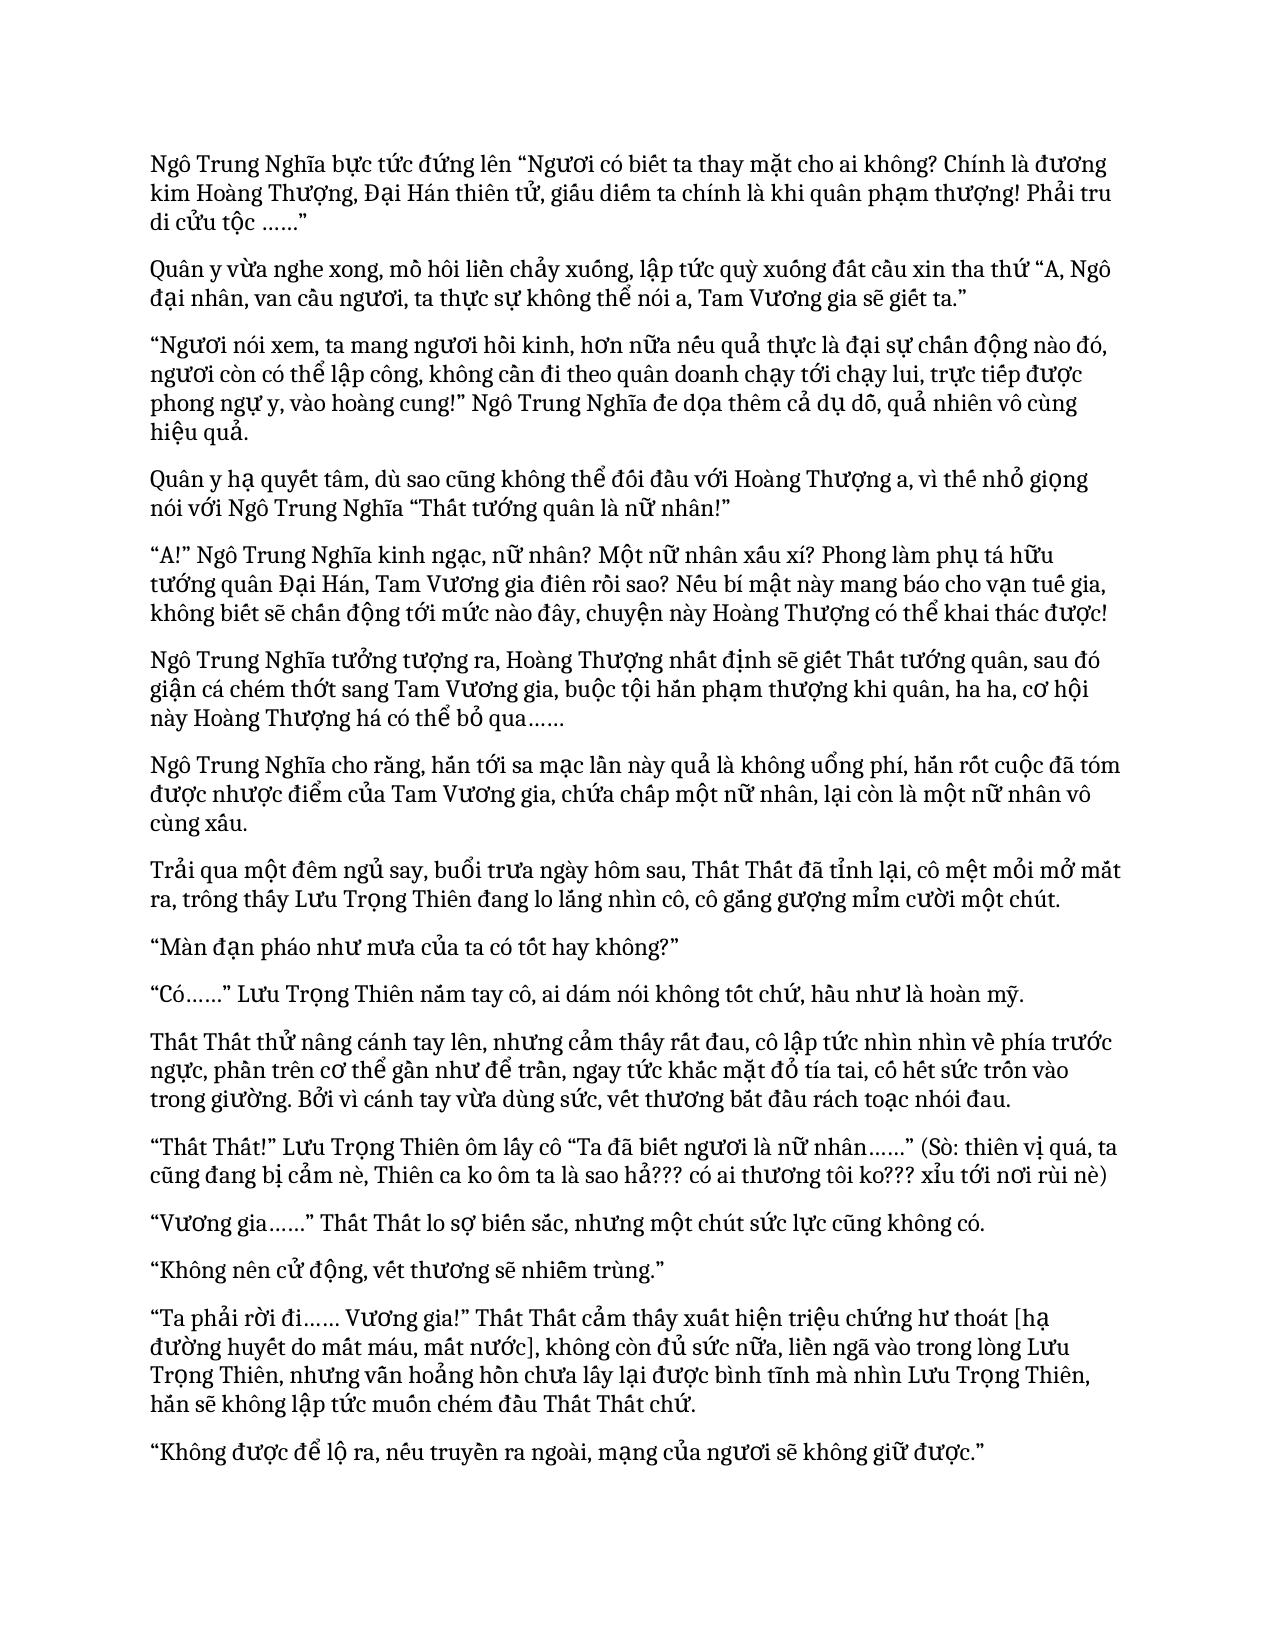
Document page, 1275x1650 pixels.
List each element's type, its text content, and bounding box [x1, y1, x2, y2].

text Quân y hạ quyết tâm, dù sao cũng không thể đối đầu với Hoàng Thượng a, vì thế nhỏ giọng nói với Ngô Trung Nghĩa “Thất tướng quân là nữ nhân!” [150, 465, 1125, 522]
text “Ta phải rời đi…… Vương gia!” Thất Thất cảm thấy xuất hiện triệu chứng hư thoát [hạ đường huyết do mất máu, mất nước], không còn đủ sức nữa, liền ngã vào trong lòng Lưu Trọng Thiên, nhưng vẫn hoảng hồn chưa lấy lại được bình tĩnh mà nhìn Lưu Trọng Thiên, hắn sẽ không lập tức muốn chém đầu Thất Thất chứ. [150, 1304, 1125, 1419]
text “Có……” Lưu Trọng Thiên nắm tay cô, ai dám nói không tốt chứ, hầu như là hoàn mỹ. [150, 980, 1125, 1009]
text “A!” Ngô Trung Nghĩa kinh ngạc, nữ nhân? Một nữ nhân xấu xí? Phong làm phụ tá hữu tướng quân Đại Hán, Tam Vương gia điên rồi sao? Nếu bí mật này mang báo cho vạn tuế gia, không biết sẽ chấn động tới mức nào đây, chuyện này Hoàng Thượng có thể khai thác được! [150, 541, 1125, 627]
text Ngô Trung Nghĩa tưởng tượng ra, Hoàng Thượng nhất định sẽ giết Thất tướng quân, sau đó giận cá chém thớt sang Tam Vương gia, buộc tội hắn phạm thượng khi quân, ha ha, cơ hội này Hoàng Thượng há có thể bỏ qua…… [150, 646, 1125, 732]
text “Màn đạn pháo như mưa của ta có tốt hay không?” [150, 932, 1125, 961]
text Trải qua một đêm ngủ say, buổi trưa ngày hôm sau, Thất Thất đã tỉnh lại, cô mệt mỏi mở mắt ra, trông thấy Lưu Trọng Thiên đang lo lắng nhìn cô, cô gắng gượng mỉm cười một chút. [150, 856, 1125, 914]
text Quân y vừa nghe xong, mồ hôi liền chảy xuống, lập tức quỳ xuống đất cầu xin tha thứ “A, Ngô đại nhân, van cầu ngươi, ta thực sự không thể nói a, Tam Vương gia sẽ giết ta.” [150, 255, 1125, 312]
text “Vương gia……” Thất Thất lo sợ biến sắc, nhưng một chút sức lực cũng không có. [150, 1209, 1125, 1237]
text Thất Thất thử nâng cánh tay lên, nhưng cảm thấy rất đau, cô lập tức nhìn nhìn về phía trước ngực, phần trên cơ thể gần như để trần, ngay tức khắc mặt đỏ tía tai, cố hết sức trốn vào trong giường. Bởi vì cánh tay vừa dùng sức, vết thương bắt đầu rách toạc nhói đau. [150, 1027, 1125, 1114]
text “Không nên cử động, vết thương sẽ nhiễm trùng.” [150, 1256, 1125, 1285]
text “Không được để lộ ra, nếu truyền ra ngoài, mạng của ngươi sẽ không giữ được.” [150, 1437, 1125, 1466]
text Ngô Trung Nghĩa bực tức đứng lên “Ngươi có biết ta thay mặt cho ai không? Chính là đương kim Hoàng Thượng, Đại Hán thiên tử, giấu diếm ta chính là khi quân phạm thượng! Phải tru di cửu tộc ……” [150, 150, 1125, 236]
text “Ngươi nói xem, ta mang ngươi hồi kinh, hơn nữa nếu quả thực là đại sự chấn động nào đó, ngươi còn có thể lập công, không cần đi theo quân doanh chạy tới chạy lui, trực tiếp được phong ngự y, vào hoàng cung!” Ngô Trung Nghĩa đe dọa thêm cả dụ dỗ, quả nhiên vô cùng hiệu quả. [150, 331, 1125, 446]
text “Thất Thất!” Lưu Trọng Thiên ôm lấy cô “Ta đã biết ngươi là nữ nhân……” (Sò: thiên vị quá, ta cũng đang bị cảm nè, Thiên ca ko ôm ta là sao hả??? có ai thương tôi ko??? xỉu tới nơi rùi nè) [150, 1132, 1125, 1190]
text Ngô Trung Nghĩa cho rằng, hắn tới sa mạc lần này quả là không uổng phí, hắn rốt cuộc đã tóm được nhược điểm của Tam Vương gia, chứa chấp một nữ nhân, lại còn là một nữ nhân vô cùng xấu. [150, 751, 1125, 837]
